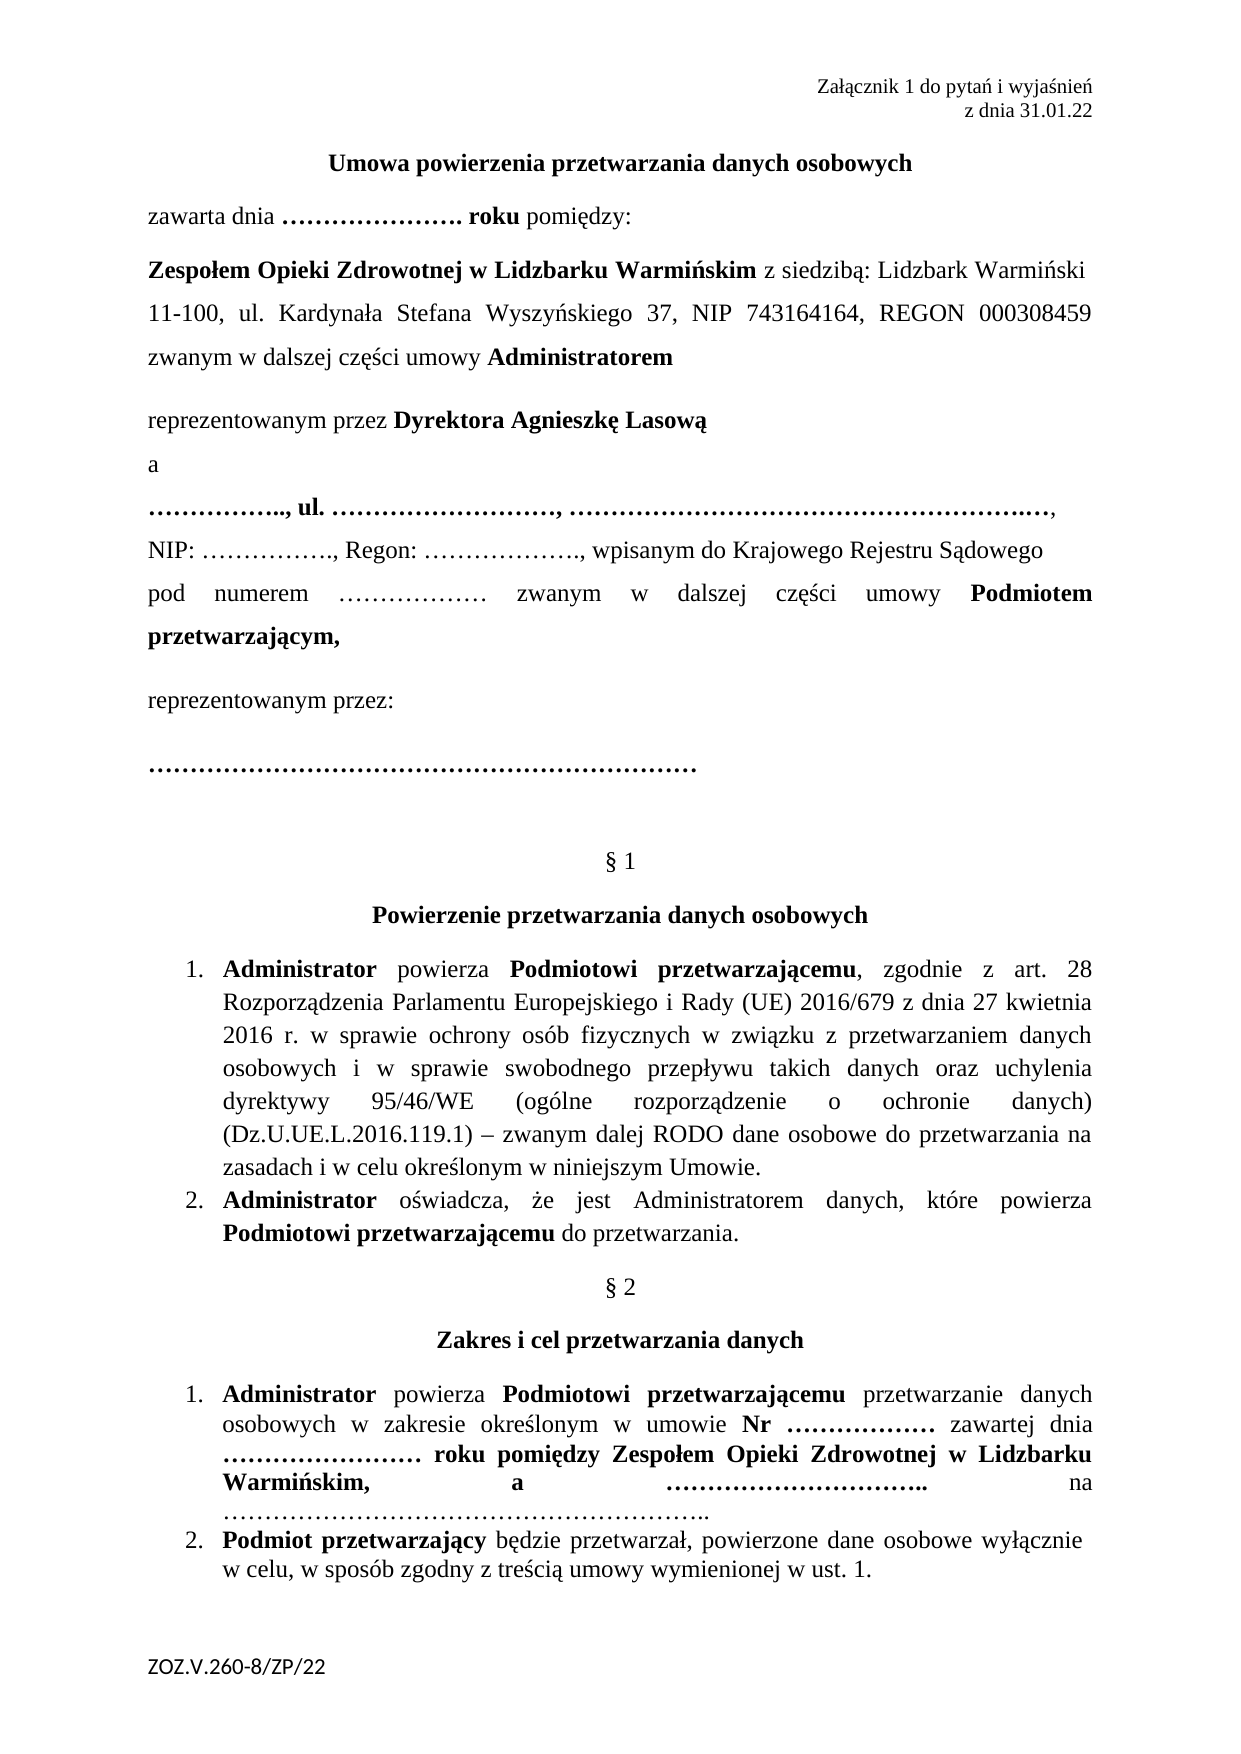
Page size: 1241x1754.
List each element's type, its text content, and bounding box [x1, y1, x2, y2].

text ………………………………………………………… [148, 749, 1093, 778]
text NIP: ……………., Regon: ………………., wpisanym do Krajowego Rejestru Sądowego [148, 535, 1093, 564]
text Zespołem Opieki Zdrowotnej w Lidzbarku Warmińskim z siedzibą: Lidzbark Warmiński 11-100, ul. Kardynała Stefana Wyszyńskiego 37, NIP 743164164, REGON 000308459 zwanym w dalszej części umowy Administratorem [148, 255, 1093, 370]
text Zakres i cel przetwarzania danych [148, 1326, 1093, 1354]
text reprezentowanym przez: [148, 685, 1093, 714]
list Administrator powierza Podmiotowi przetwarzającemu przetwarzanie danych osobowych w zakresie określonym w umowie Nr ……………… zawartej dnia …………………… roku pomiędzy Zespołem Opieki Zdrowotnej w Lidzbarku Warmińskim, a ………………………….. na ………………………………………………….. [185, 1379, 1093, 1525]
text a [148, 449, 1093, 477]
text reprezentowanym przez Dyrektora Agnieszkę Lasową [148, 406, 1093, 434]
text § 1 [148, 846, 1093, 875]
text Umowa powierzenia przetwarzania danych osobowych [148, 148, 1093, 176]
list Podmiot przetwarzający będzie przetwarzał, powierzone dane osobowe wyłącznie w celu, w sposób zgodny z treścią umowy wymienionej w ust. 1. [185, 1525, 1093, 1582]
text § 2 [148, 1272, 1093, 1301]
list Administrator oświadcza, że jest Administratorem danych, które powierza Podmiotowi przetwarzającemu do przetwarzania. [185, 1185, 1093, 1247]
text …………….., ul. ………………………, ……………………………………………….…, [148, 492, 1093, 521]
text Powierzenie przetwarzania danych osobowych [148, 900, 1093, 929]
list Administrator powierza Podmiotowi przetwarzającemu, zgodnie z art. 28 Rozporządzenia Parlamentu Europejskiego i Rady (UE) 2016/679 z dnia 27 kwietnia 2016 r. w sprawie ochrony osób fizycznych w związku z przetwarzaniem danych osobowych i w sprawie swobodnego przepływu takich danych oraz uchylenia dyrektywy 95/46/WE (ogólne rozporządzenie o ochronie danych) (Dz.U.UE.L.2016.119.1) – zwanym dalej RODO dane osobowe do przetwarzania na zasadach i w celu określonym w niniejszym Umowie. [185, 954, 1093, 1181]
text pod numerem ……………… zwanym w dalszej części umowy Podmiotem przetwarzającym, [148, 578, 1093, 650]
text zawarta dnia …………………. roku pomiędzy: [148, 201, 1093, 230]
